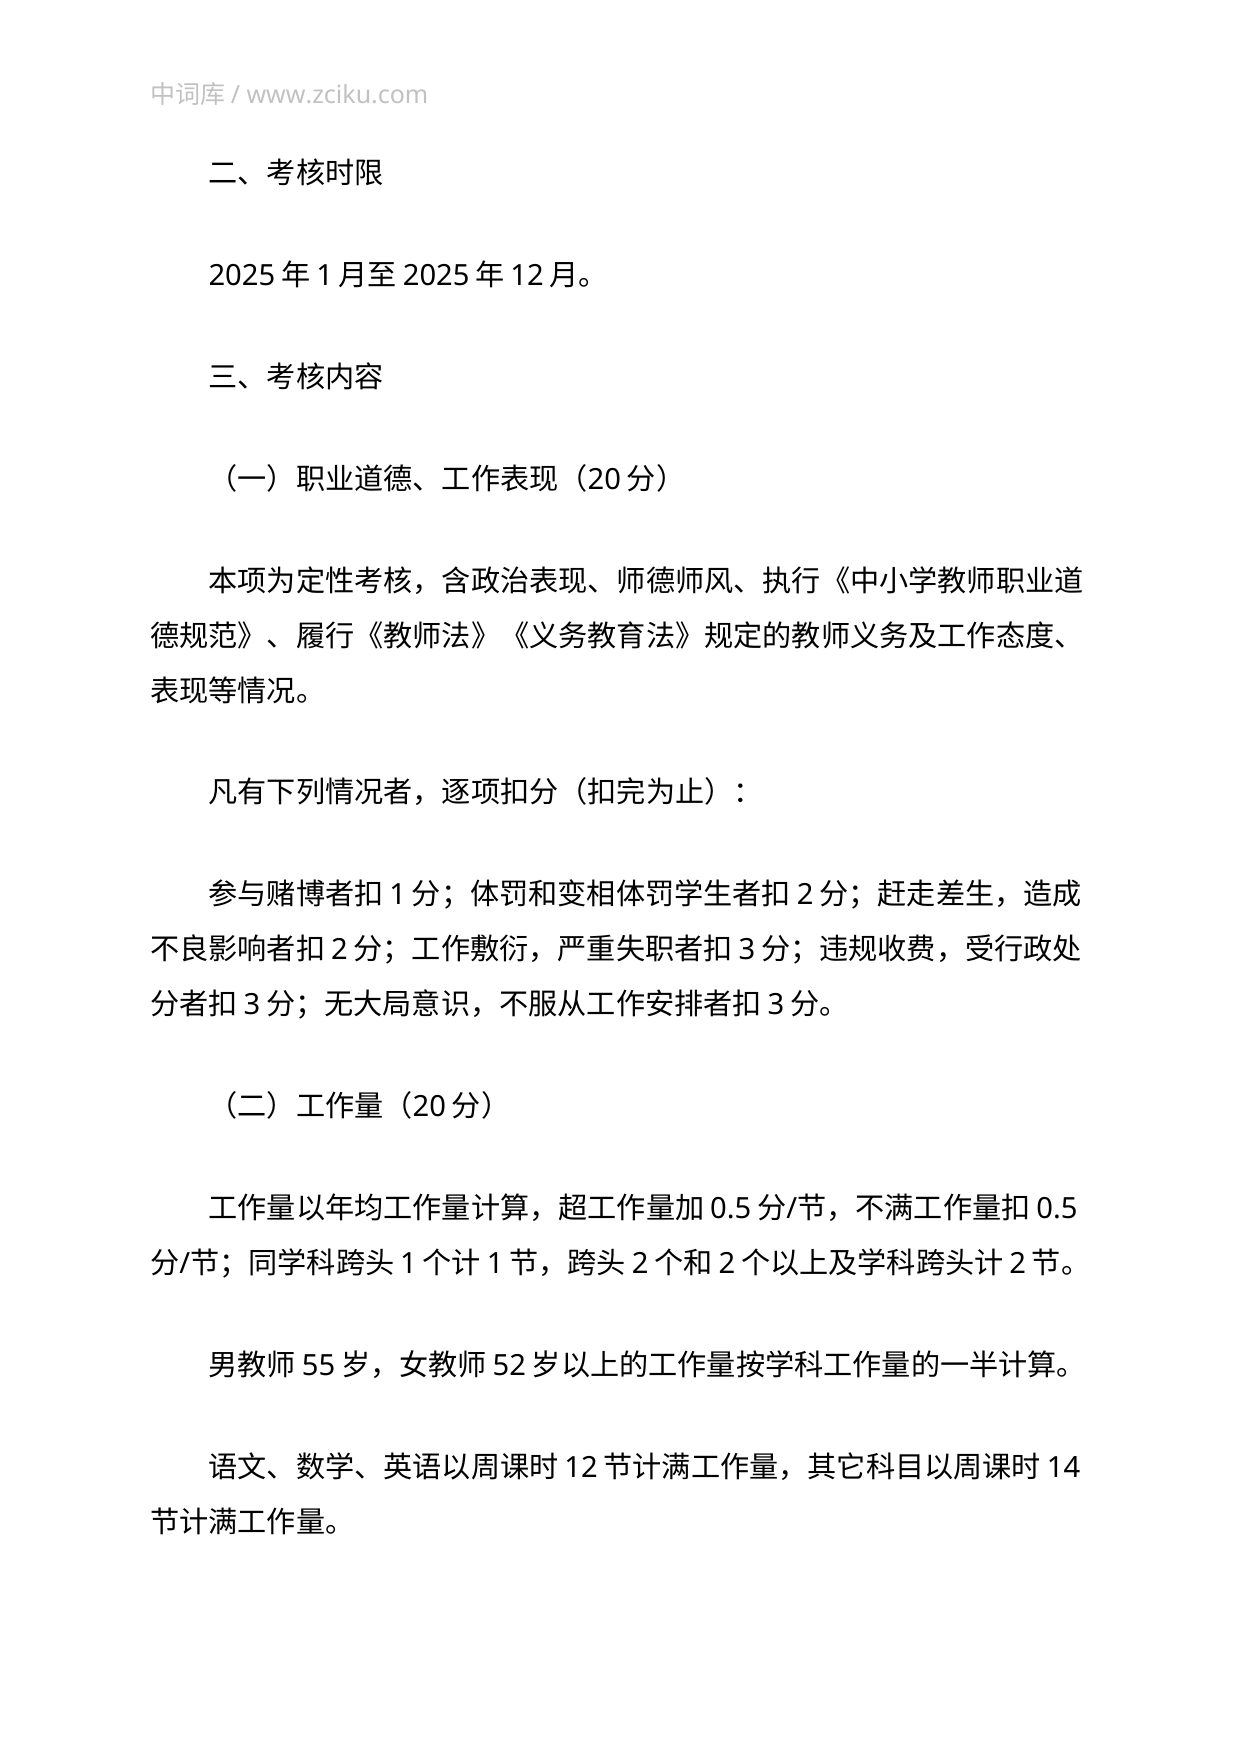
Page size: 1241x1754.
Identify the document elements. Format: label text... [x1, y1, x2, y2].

text 三、考核内容 [150, 354, 1090, 396]
text 2025年1月至2025年12月。 [150, 252, 1090, 294]
text 语文、数学、英语以周课时12节计满工作量，其它科目以周课时14节计满工作量。 [150, 1444, 1090, 1541]
text 男教师55岁，女教师52岁以上的工作量按学科工作量的一半计算。 [150, 1342, 1090, 1384]
text 二、考核时限 [150, 150, 1090, 192]
text （二）工作量（20分） [150, 1083, 1090, 1125]
text 凡有下列情况者，逐项扣分（扣完为止）： [150, 769, 1090, 811]
text 参与赌博者扣1分；体罚和变相体罚学生者扣2分；赶走差生，造成不良影响者扣2分；工作敷衍，严重失职者扣3分；违规收费，受行政处分者扣3分；无大局意识，不服从工作安排者扣3分。 [150, 871, 1090, 1023]
text （一）职业道德、工作表现（20分） [150, 456, 1090, 498]
text 本项为定性考核，含政治表现、师德师风、执行《中小学教师职业道德规范》、履行《教师法》《义务教育法》规定的教师义务及工作态度、表现等情况。 [150, 557, 1090, 709]
text 工作量以年均工作量计算，超工作量加0.5分/节，不满工作量扣0.5分/节；同学科跨头1个计1节，跨头2个和2个以上及学科跨头计2节。 [150, 1185, 1090, 1282]
